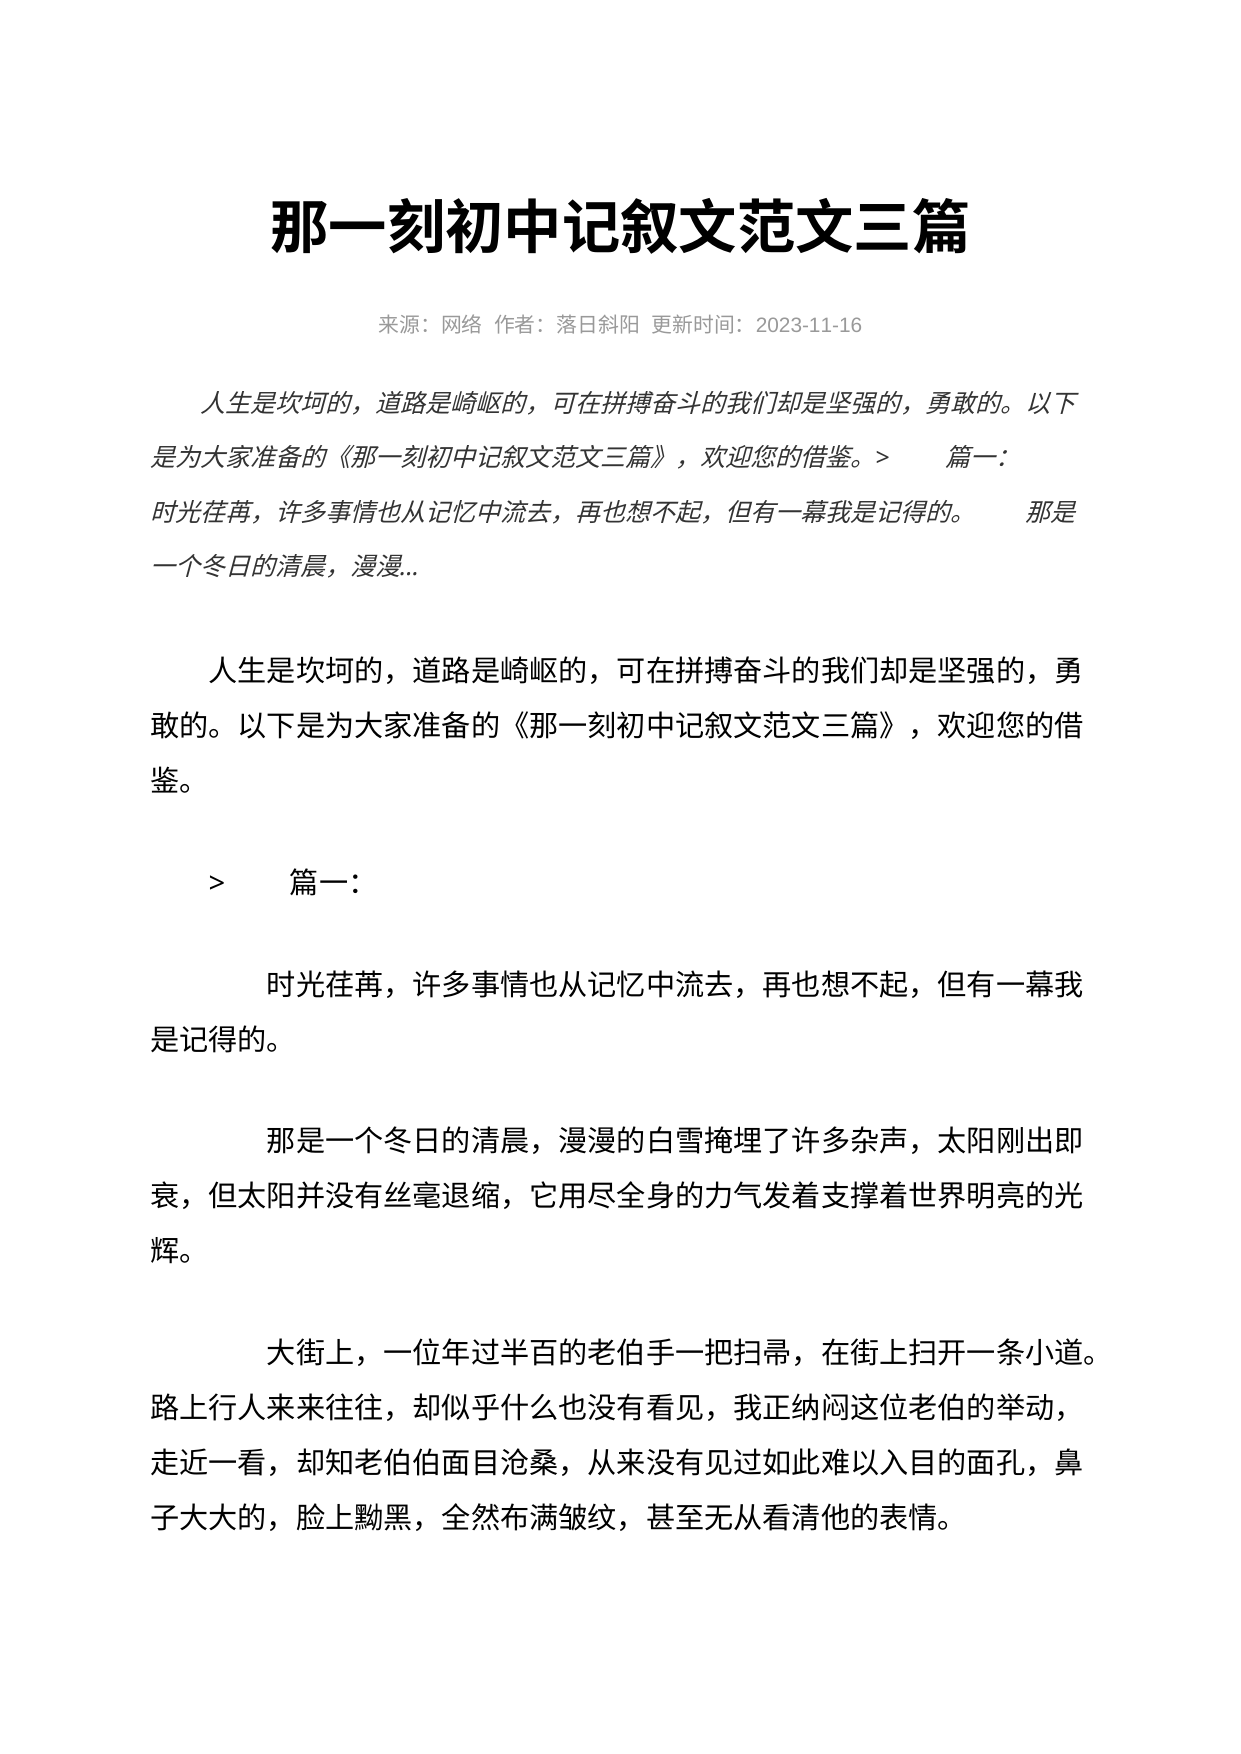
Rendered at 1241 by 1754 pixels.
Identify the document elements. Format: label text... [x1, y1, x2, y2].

subtitle 那一刻初中记叙文范文三篇 [150, 181, 1090, 266]
text 大街上，一位年过半百的老伯手一把扫帚，在街上扫开一条小道。路上行人来来往往，却似乎什么也没有看见，我正纳闷这位老伯的举动，走近一看，却知老伯伯面目沧桑，从来没有见过如此难以入目的面孔，鼻子大大的，脸上黝黑，全然布满皱纹，甚至无从看清他的表情。 [150, 1329, 1090, 1537]
text 来源：网络 作者：落日斜阳 更新时间：2023-11-16 [150, 313, 1090, 337]
text 时光荏苒，许多事情也从记忆中流去，再也想不起，但有一幕我是记得的。 [150, 961, 1090, 1058]
text 人生是坎坷的，道路是崎岖的，可在拼搏奋斗的我们却是坚强的，勇敢的。以下是为大家准备的《那一刻初中记叙文范文三篇》，欢迎您的借鉴。 [150, 648, 1090, 800]
text 那是一个冬日的清晨，漫漫的白雪掩埋了许多杂声，太阳刚出即衰，但太阳并没有丝毫退缩，它用尽全身的力气发着支撑着世界明亮的光辉。 [150, 1118, 1090, 1270]
text 人生是坎坷的，道路是崎岖的，可在拼搏奋斗的我们却是坚强的，勇敢的。以下是为大家准备的《那一刻初中记叙文范文三篇》，欢迎您的借鉴。> 篇一： 时光荏苒，许多事情也从记忆中流去，再也想不起，但有一幕我是记得的。 那是一个冬日的清晨，漫漫... [150, 383, 1090, 583]
text > 篇一： [150, 859, 1090, 902]
